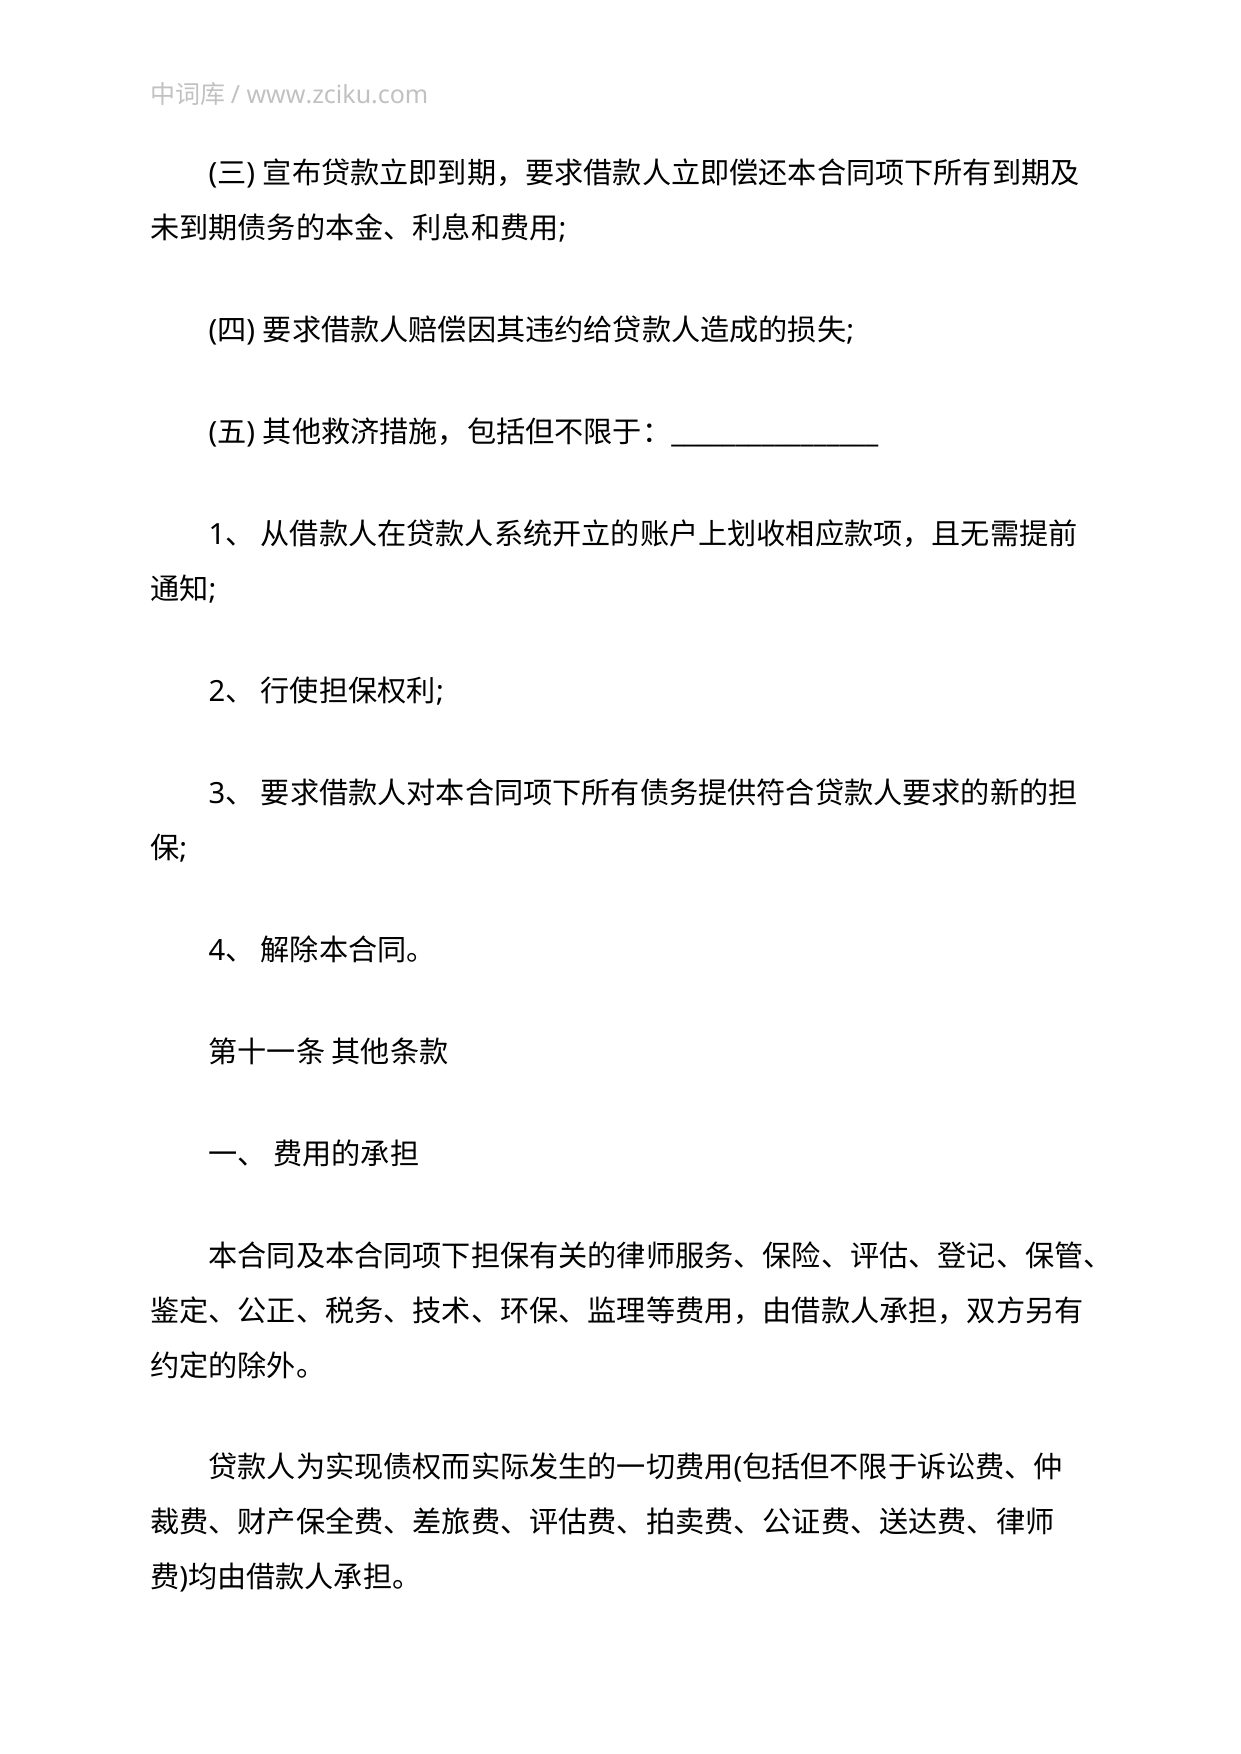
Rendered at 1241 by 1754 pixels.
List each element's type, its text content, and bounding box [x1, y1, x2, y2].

text (三) 宣布贷款立即到期，要求借款人立即偿还本合同项下所有到期及未到期债务的本金、利息和费用; [150, 150, 1090, 247]
text 2、 行使担保权利; [150, 668, 1090, 710]
text 第十一条 其他条款 [150, 1029, 1090, 1071]
text 贷款人为实现债权而实际发生的一切费用(包括但不限于诉讼费、仲裁费、财产保全费、差旅费、评估费、拍卖费、公证费、送达费、律师费)均由借款人承担。 [150, 1444, 1090, 1596]
text (四) 要求借款人赔偿因其违约给贷款人造成的损失; [150, 307, 1090, 349]
text 一、 费用的承担 [150, 1131, 1090, 1173]
text 4、 解除本合同。 [150, 927, 1090, 969]
text 本合同及本合同项下担保有关的律师服务、保险、评估、登记、保管、鉴定、公正、税务、技术、环保、监理等费用，由借款人承担，双方另有约定的除外。 [150, 1232, 1090, 1384]
text (五) 其他救济措施，包括但不限于：________________ [150, 409, 1090, 451]
text 3、 要求借款人对本合同项下所有债务提供符合贷款人要求的新的担保; [150, 770, 1090, 867]
text 1、 从借款人在贷款人系统开立的账户上划收相应款项，且无需提前通知; [150, 511, 1090, 608]
